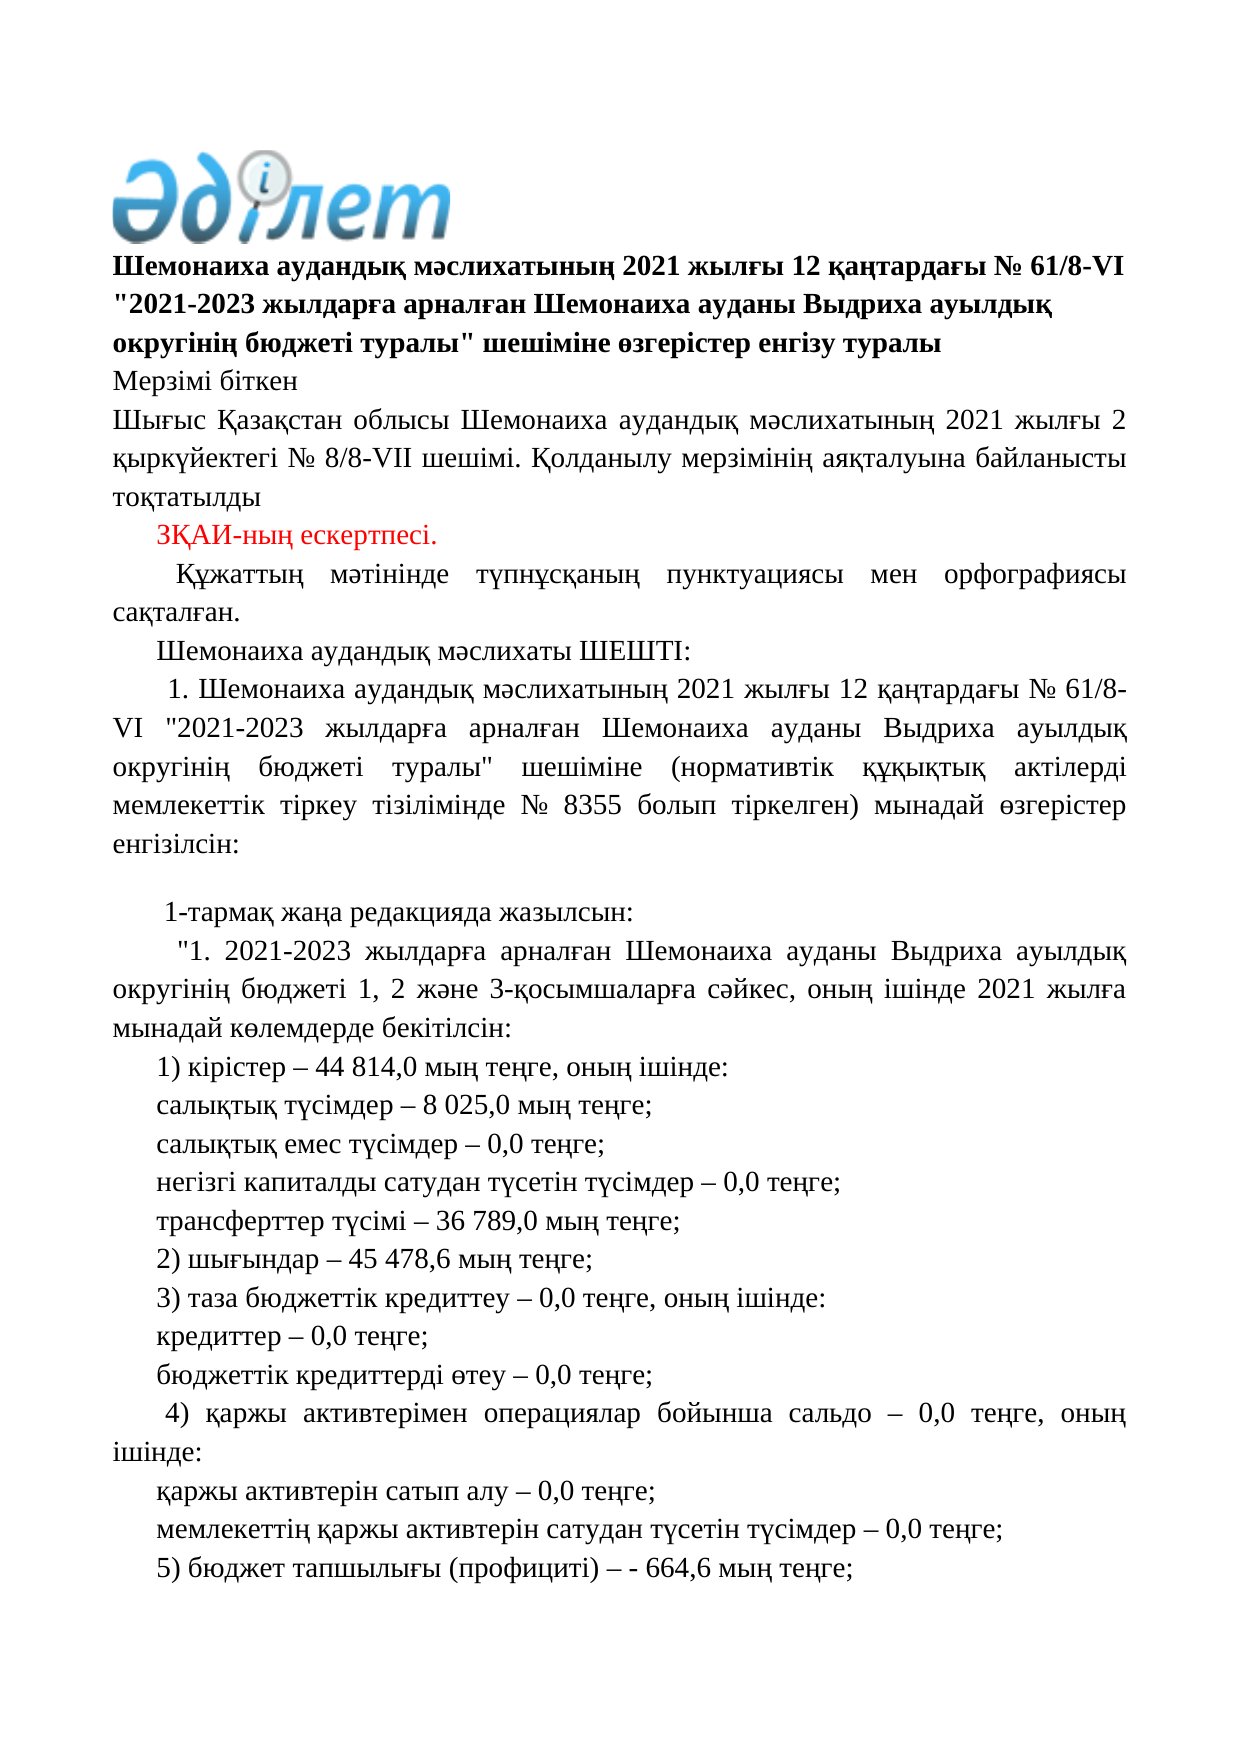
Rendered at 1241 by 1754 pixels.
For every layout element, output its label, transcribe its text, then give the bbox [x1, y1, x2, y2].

text трансферттер түсімі – 36 789,0 мың теңге; [112, 1203, 1128, 1236]
text ЗҚАИ-ның ескертпесі. [112, 517, 1128, 551]
text бюджеттік кредиттерді өтеу – 0,0 теңге; [112, 1357, 1128, 1391]
text Құжаттың мәтінінде түпнұсқаның пунктуациясы мен орфографиясы сақталған. [112, 556, 1128, 628]
text қаржы активтерін сатып алу – 0,0 теңге; [112, 1473, 1128, 1506]
text Шемонаиха аудандық мәслихатының 2021 жылғы 12 қаңтардағы № 61/8-VI "2021-2023 жылдарға арналған Шемонаиха ауданы Выдриха ауылдық округінің бюджеті туралы" шешіміне өзгерістер енгізу туралы [112, 248, 1128, 358]
text салықтық емес түсімдер – 0,0 теңге; [112, 1126, 1128, 1159]
text салықтық түсімдер – 8 025,0 мың теңге; [112, 1087, 1128, 1121]
text кредиттер – 0,0 теңге; [112, 1318, 1128, 1352]
text Мерзімі біткен [112, 363, 1128, 397]
text 1. Шемонаиха аудандық мәслихатының 2021 жылғы 12 қаңтардағы № 61/8-VI "2021-2023 жылдарға арналған Шемонаиха ауданы Выдриха ауылдық округінің бюджеті туралы" шешіміне (нормативтік құқықтық актілерді мемлекеттік тіркеу тізілімінде № 8355 болып тіркелген) мынадай өзгерістер енгізілсін: [112, 672, 1128, 859]
text мемлекеттің қаржы активтерін сатудан түсетін түсімдер – 0,0 теңге; [112, 1511, 1128, 1545]
text 3) таза бюджеттік кредиттеу – 0,0 теңге, оның ішінде: [112, 1280, 1128, 1313]
picture [112, 150, 451, 244]
text 1-тармақ жаңа редакцияда жазылсын: [112, 894, 1128, 928]
text 2) шығындар – 45 478,6 мың теңге; [112, 1241, 1128, 1275]
text "1. 2021-2023 жылдарға арналған Шемонаиха ауданы Выдриха ауылдық округінің бюджеті 1, 2 және 3-қосымшаларға сәйкес, оның ішінде 2021 жылға мынадай көлемдерде бекітілсін: [112, 933, 1128, 1044]
text 4) қаржы активтерімен операциялар бойынша сальдо – 0,0 теңге, оның ішінде: [112, 1396, 1128, 1468]
text Шығыс Қазақстан облысы Шемонаиха аудандық мәслихатының 2021 жылғы 2 қыркүйектегі № 8/8-VII шешімі. Қолданылу мерзімінің аяқталуына байланысты тоқтатылды [112, 402, 1128, 512]
text негізгі капиталды сатудан түсетін түсімдер – 0,0 теңге; [112, 1164, 1128, 1198]
text 5) бюджет тапшылығы (профициті) – - 664,6 мың теңге; [112, 1550, 1128, 1583]
text 1) кірістер – 44 814,0 мың теңге, оның ішінде: [112, 1049, 1128, 1082]
text Шемонаиха аудандық мәслихаты ШЕШТІ: [112, 633, 1128, 667]
